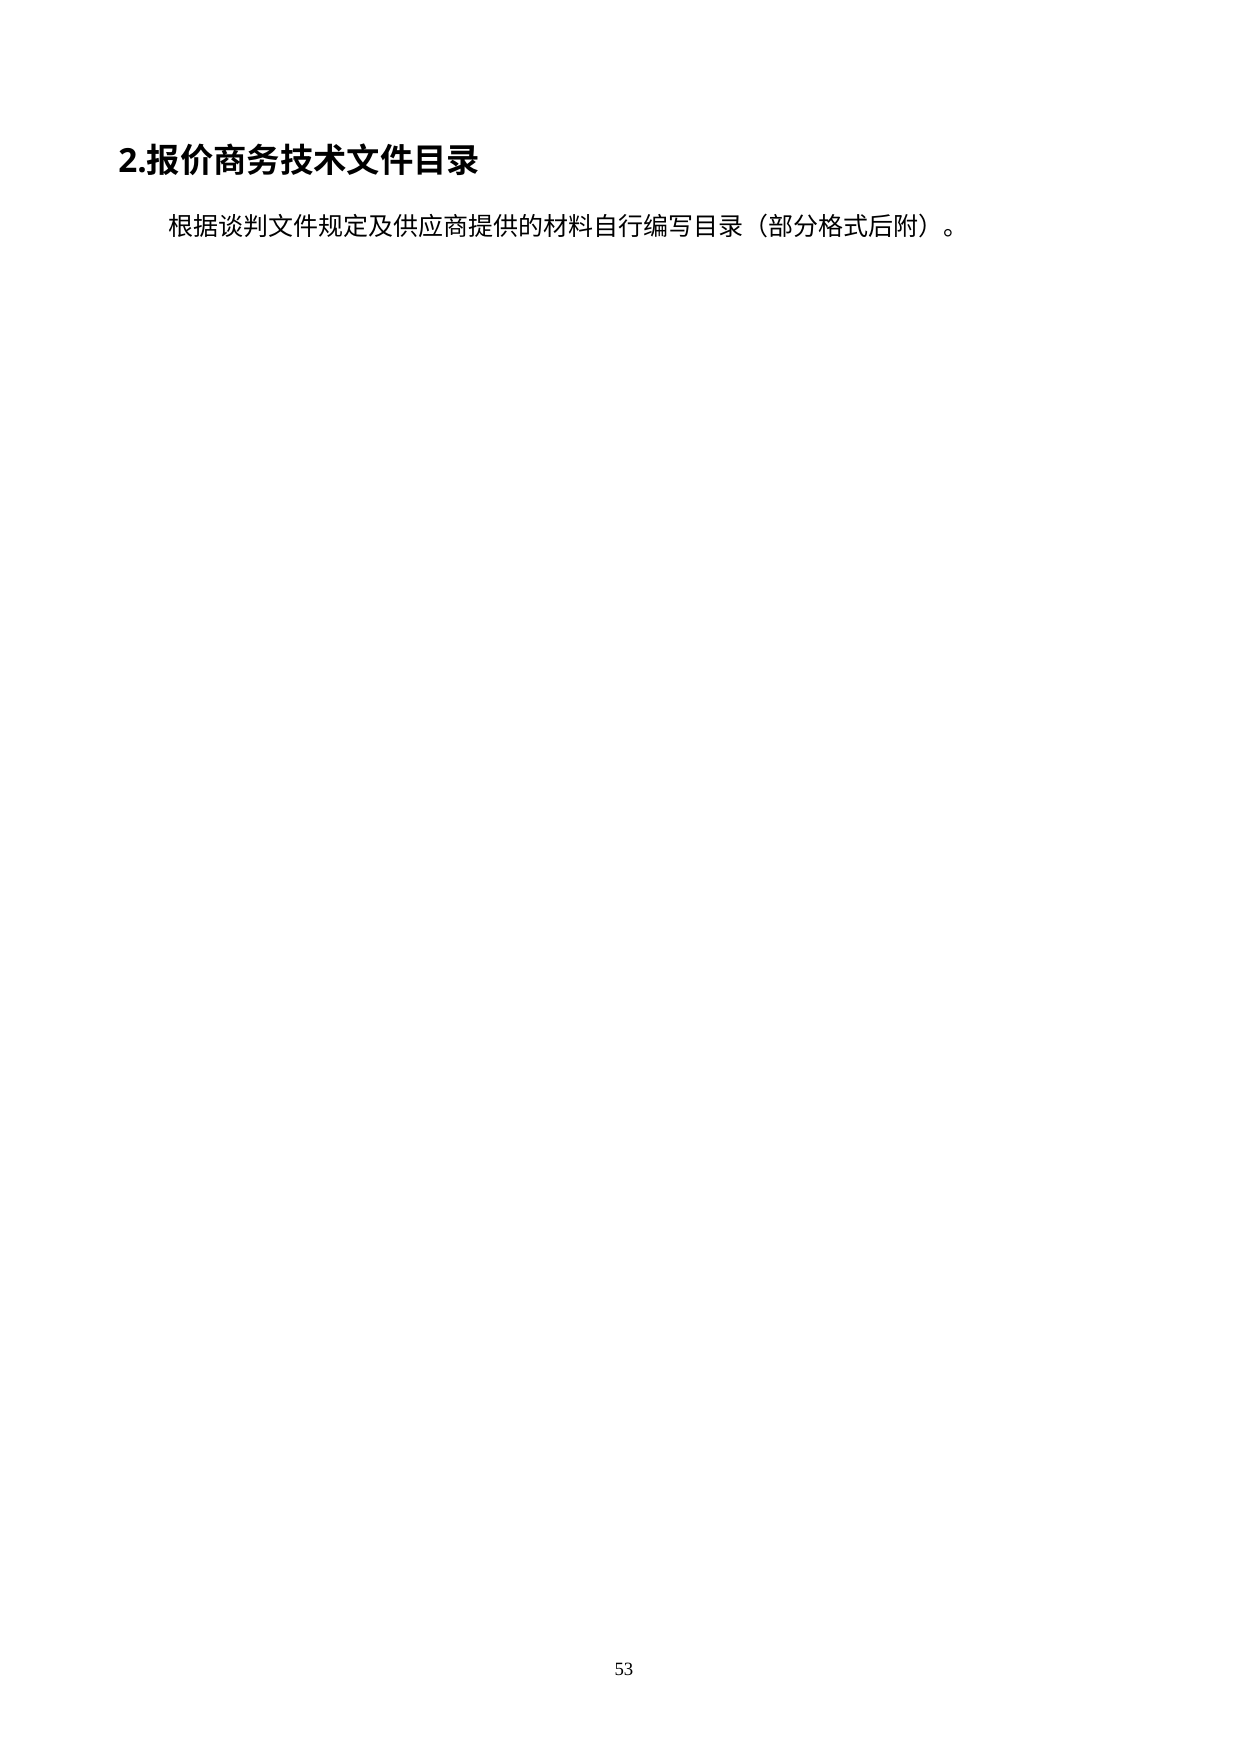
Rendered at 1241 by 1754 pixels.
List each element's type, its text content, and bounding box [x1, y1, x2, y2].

text 根据谈判文件规定及供应商提供的材料自行编写目录（部分格式后附）。 [118, 206, 1122, 242]
text 2.报价商务技术文件目录 [118, 133, 1122, 182]
